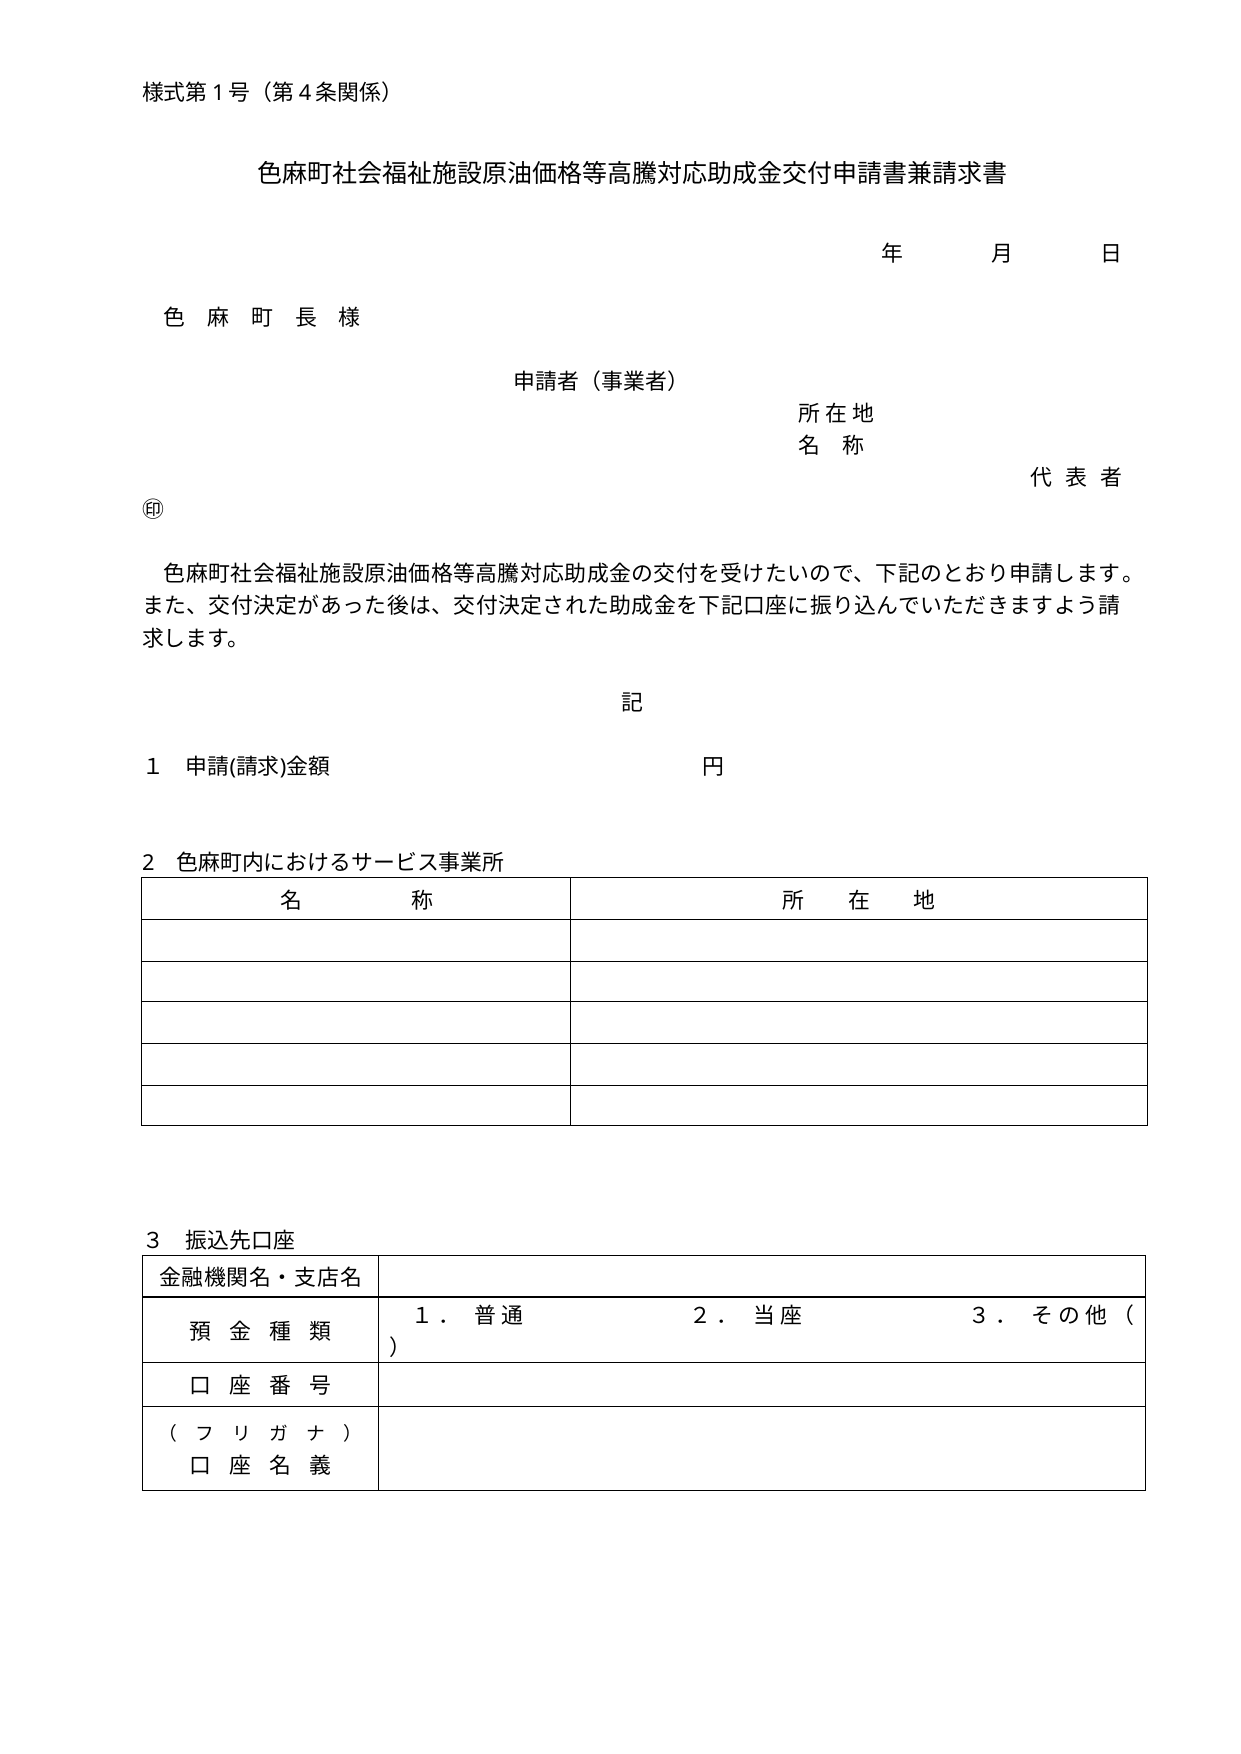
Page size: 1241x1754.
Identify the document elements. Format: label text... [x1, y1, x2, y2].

table_cell [571, 1044, 1147, 1085]
text 色麻町社会福祉施設原油価格等高騰対応助成金交付申請書兼請求書 [142, 139, 1122, 203]
table_cell [142, 1002, 570, 1043]
text 代表者 ㊞ [142, 460, 1122, 524]
table_cell [571, 920, 1147, 961]
table_cell １． 普通 ２． 当座 ３． その他（ ） [379, 1298, 1145, 1362]
text ３ 振込先口座 [142, 1223, 1122, 1255]
table_header 所 在 地 [571, 878, 1147, 919]
text 名称 [142, 428, 1122, 460]
table_header 金融機関名・支店名 [143, 1256, 378, 1296]
table_cell [142, 962, 570, 1001]
text 色麻町社会福祉施設原油価格等高騰対応助成金の交付を受けたいので、下記のとおり申請します。また、交付決定があった後は、交付決定された助成金を下記口座に振り込んでいただきますよう請求します。 [142, 556, 1122, 652]
table_cell [571, 1002, 1147, 1043]
table_cell 預金種類 [143, 1298, 378, 1362]
text 申請者（事業者） [142, 364, 1122, 396]
table_header 名 称 [142, 878, 570, 919]
table_cell [379, 1363, 1145, 1406]
text 年 月 日 [142, 235, 1122, 267]
text 様式第1号（第4条関係） [142, 75, 1122, 107]
text 所在地 [142, 396, 1122, 428]
table_cell 口座番号 [143, 1363, 378, 1406]
text 色 麻 町 長 様 [142, 299, 1122, 332]
table_cell [571, 962, 1147, 1001]
table_header [379, 1256, 1145, 1296]
table_cell [142, 1086, 570, 1125]
table_cell [379, 1407, 1145, 1490]
text １ 申請(請求)金額 円 [142, 749, 1122, 781]
text 記 [142, 684, 1122, 717]
table_cell [142, 1044, 570, 1085]
text 2 色麻町内におけるサービス事業所 [142, 845, 1122, 877]
table_cell [571, 1086, 1147, 1125]
table_cell （フリガナ） 口座名義 [143, 1407, 378, 1490]
table_cell [142, 920, 570, 961]
